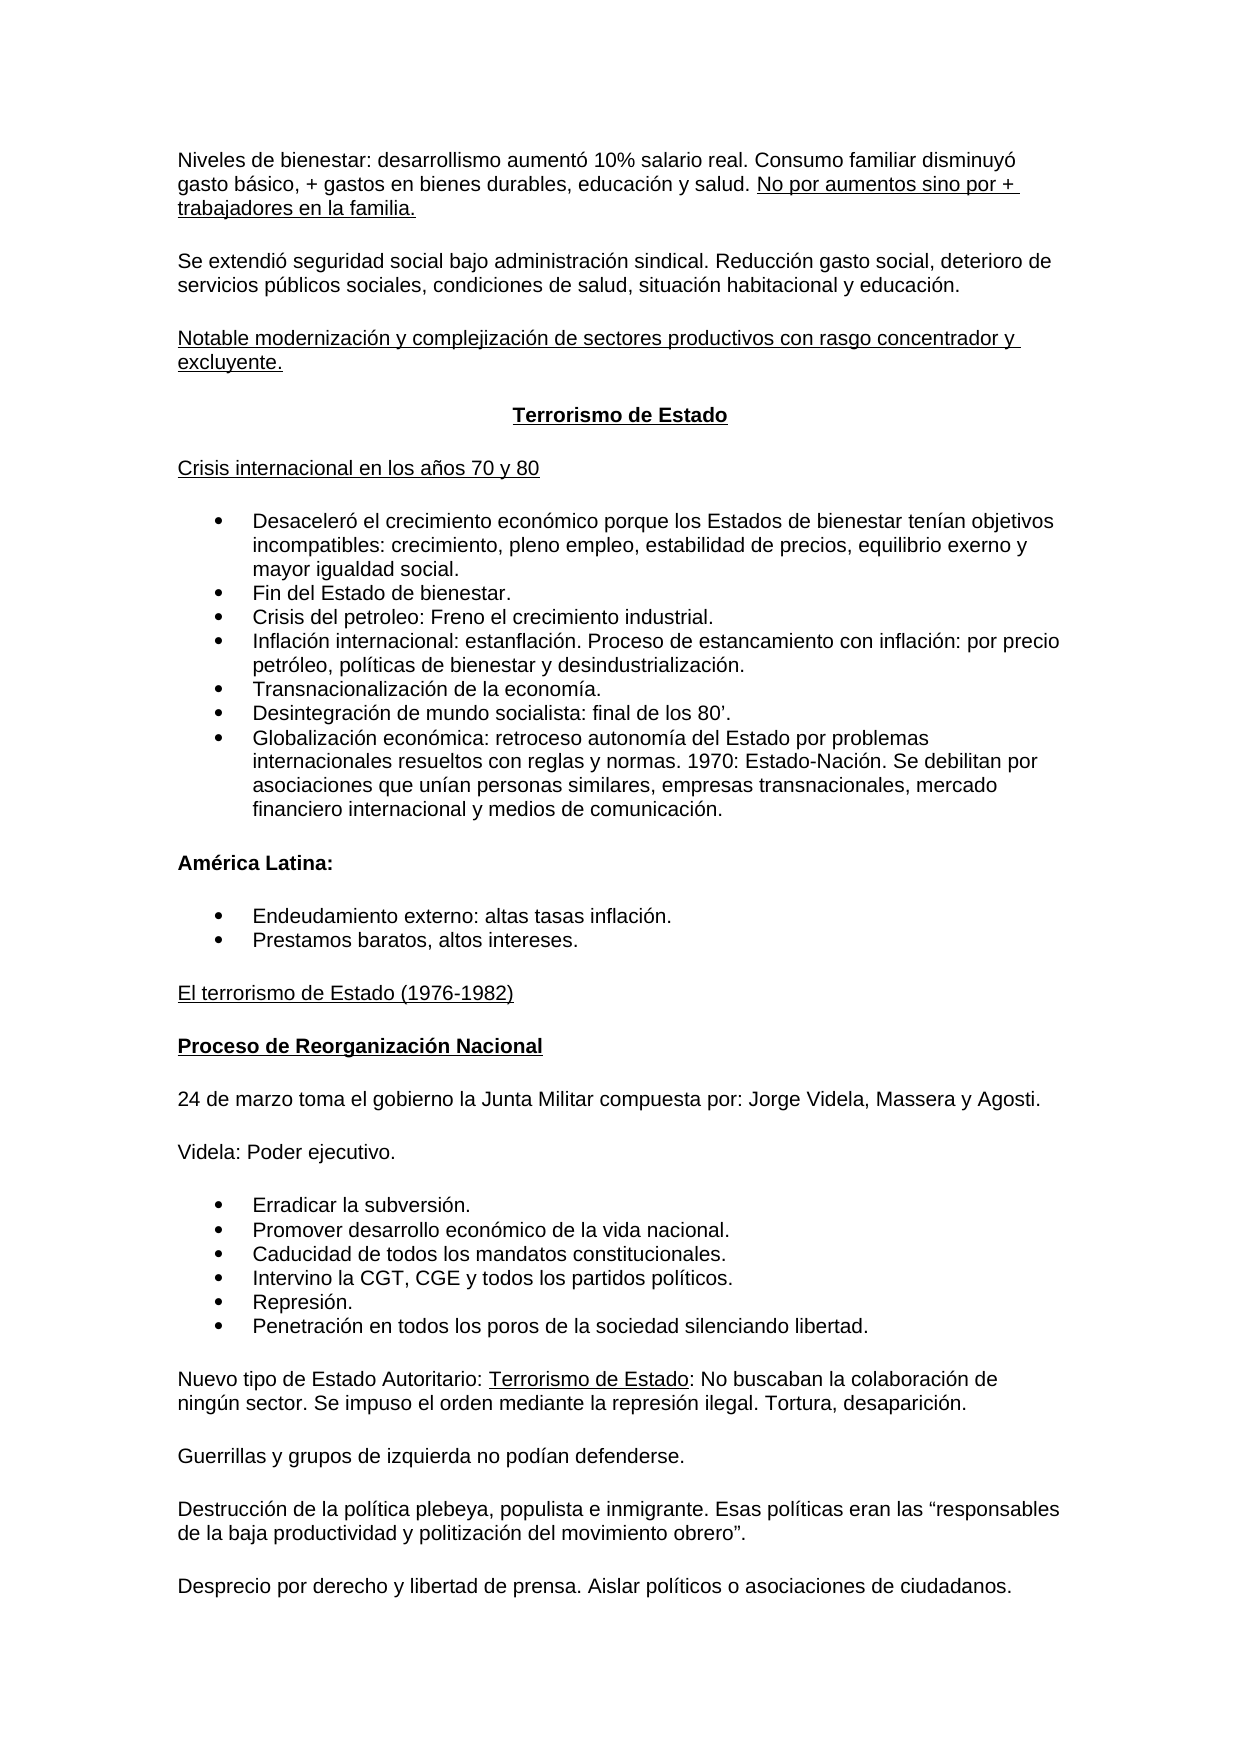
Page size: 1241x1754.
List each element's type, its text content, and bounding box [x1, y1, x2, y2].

text Videla: Poder ejecutivo. [177, 1140, 1063, 1164]
text Terrorismo de Estado [177, 403, 1063, 427]
text Proceso de Reorganización Nacional [177, 1034, 1063, 1058]
list Caducidad de todos los mandatos constitucionales. [215, 1241, 1063, 1266]
list Intervino la CGT, CGE y todos los partidos políticos. [215, 1266, 1063, 1289]
list Globalización económica: retroceso autonomía del Estado por problemas internacionales resueltos con reglas y normas. 1970: Estado-Nación. Se debilitan por asociaciones que unían personas similares, empresas transnacionales, mercado financiero internacional y medios de comunicación. [215, 725, 1063, 821]
text Crisis internacional en los años 70 y 80 [177, 456, 1063, 480]
list Endeudamiento externo: altas tasas inflación. [215, 903, 1063, 928]
list Fin del Estado de bienestar. [215, 581, 1063, 605]
text 24 de marzo toma el gobierno la Junta Militar compuesta por: Jorge Videla, Massera y Agosti. [177, 1087, 1063, 1111]
text Destrucción de la política plebeya, populista e inmigrante. Esas políticas eran las “responsables de la baja productividad y politización del movimiento obrero”. [177, 1497, 1063, 1545]
text El terrorismo de Estado (1976-1982) [177, 981, 1063, 1005]
text Desprecio por derecho y libertad de prensa. Aislar políticos o asociaciones de ciudadanos. [177, 1574, 1063, 1598]
list Desaceleró el crecimiento económico porque los Estados de bienestar tenían objetivos incompatibles: crecimiento, pleno empleo, estabilidad de precios, equilibrio exerno y mayor igualdad social. [215, 509, 1063, 581]
text Se extendió seguridad social bajo administración sindical. Reducción gasto social, deterioro de servicios públicos sociales, condiciones de salud, situación habitacional y educación. [177, 249, 1063, 297]
list Transnacionalización de la economía. [215, 677, 1063, 701]
list Promover desarrollo económico de la vida nacional. [215, 1217, 1063, 1241]
text América Latina: [177, 850, 1063, 874]
list Erradicar la subversión. [215, 1193, 1063, 1217]
list Prestamos baratos, altos intereses. [215, 928, 1063, 952]
list Inflación internacional: estanflación. Proceso de estancamiento con inflación: por precio petróleo, políticas de bienestar y desindustrialización. [215, 629, 1063, 677]
text Guerrillas y grupos de izquierda no podían defenderse. [177, 1444, 1063, 1468]
text Niveles de bienestar: desarrollismo aumentó 10% salario real. Consumo familiar disminuyó gasto básico, + gastos en bienes durables, educación y salud. No por aumentos sino por + trabajadores en la familia. [177, 148, 1063, 219]
text Nuevo tipo de Estado Autoritario: Terrorismo de Estado: No buscaban la colaboración de ningún sector. Se impuso el orden mediante la represión ilegal. Tortura, desaparición. [177, 1367, 1063, 1415]
list Crisis del petroleo: Freno el crecimiento industrial. [215, 605, 1063, 629]
list Penetración en todos los poros de la sociedad silenciando libertad. [215, 1314, 1063, 1338]
list Represión. [215, 1289, 1063, 1314]
list Desintegración de mundo socialista: final de los 80’. [215, 701, 1063, 725]
text Notable modernización y complejización de sectores productivos con rasgo concentrador y excluyente. [177, 326, 1063, 374]
